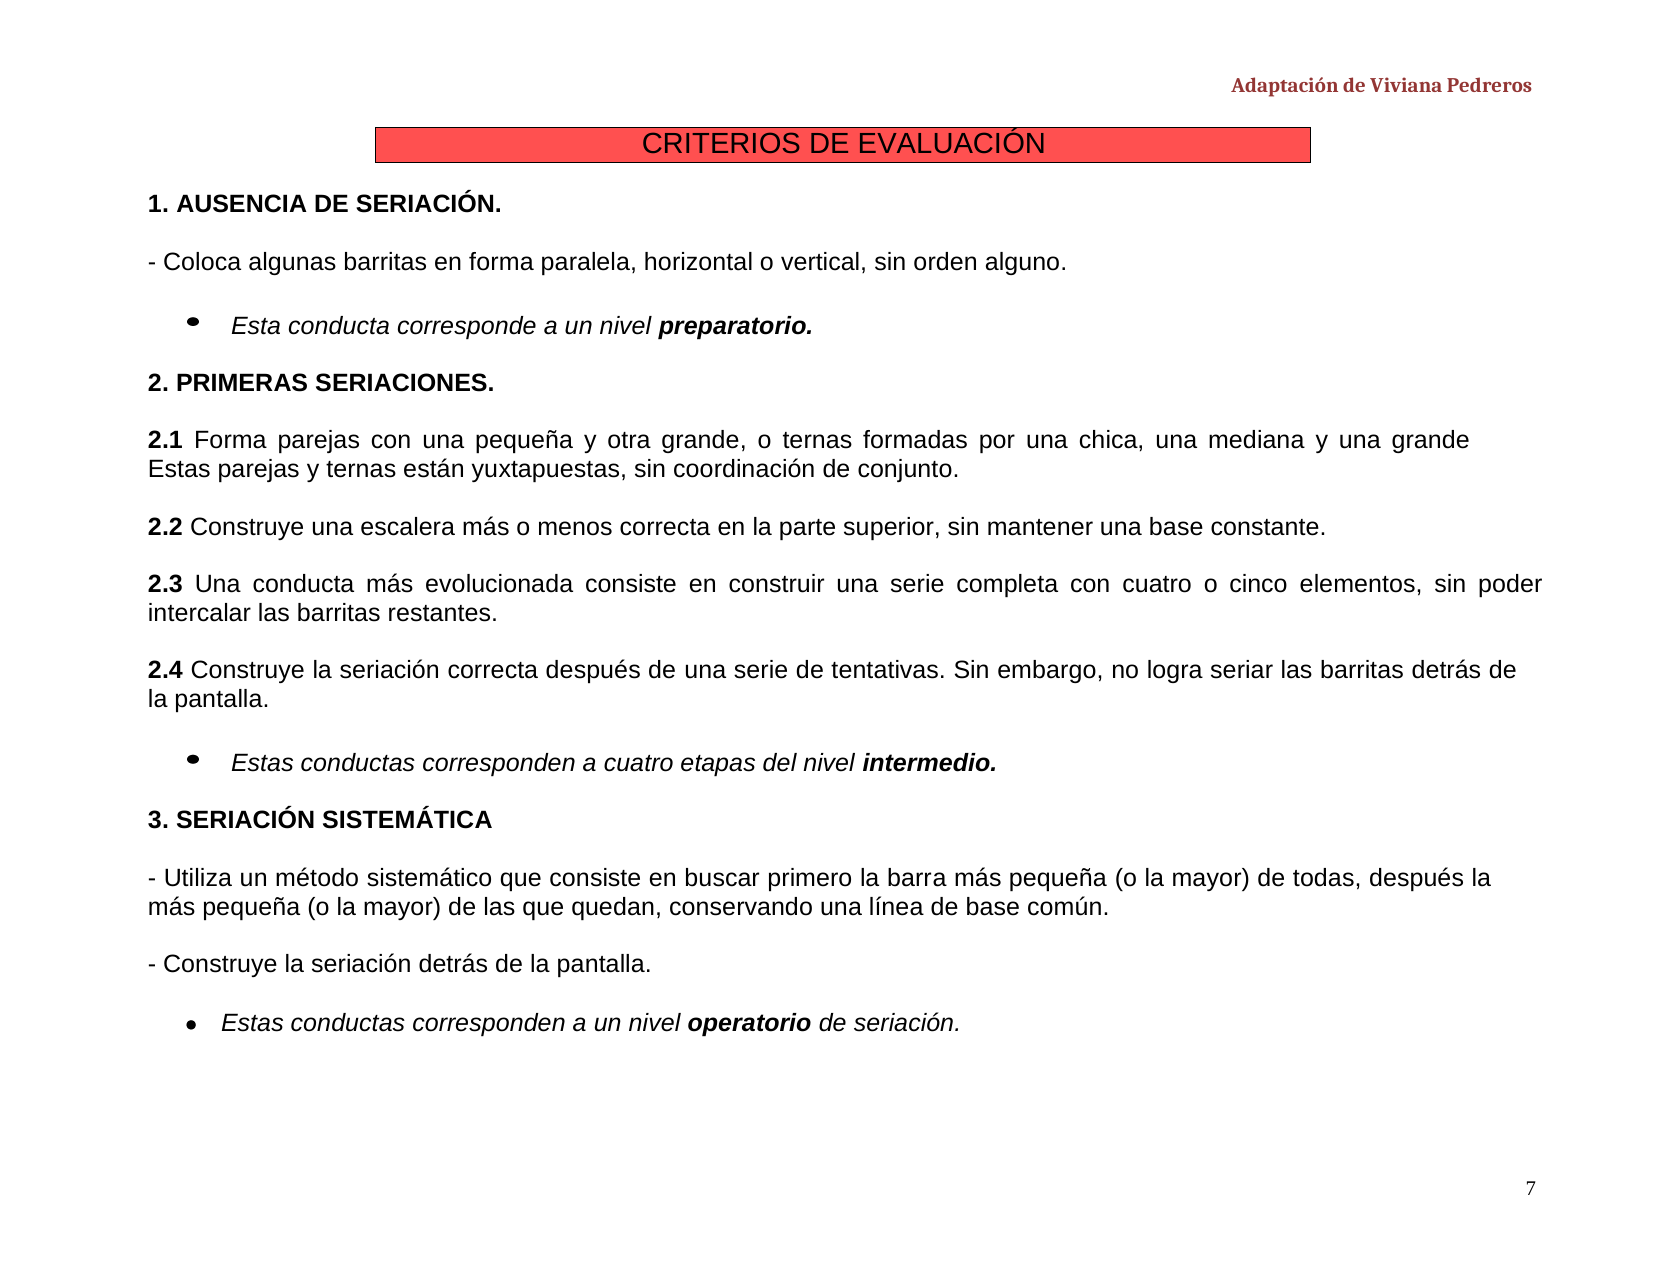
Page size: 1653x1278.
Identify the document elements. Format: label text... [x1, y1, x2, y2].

text Esta conducta corresponde a un nivel preparatorio. [185, 304, 1552, 339]
text - Coloca algunas barritas en forma paralela, horizontal o vertical, sin orden alguno. [148, 247, 1552, 276]
text 3. SERIACIÓN SISTEMÁTICA [148, 805, 1552, 834]
text 2.3 Una conducta más evolucionada consiste en construir una serie completa con cuatro o cinco elementos, sin poder intercalar las barritas restantes. [148, 569, 1543, 627]
picture [185, 741, 216, 772]
text Estas conductas corresponden a un nivel operatorio de seriación. [219, 1008, 965, 1037]
text 2.1 Forma parejas con una pequeña y otra grande, o ternas formadas por una chica, una mediana y una grande Estas parejas y ternas están yuxtapuestas, sin coordinación de conjunto. [148, 425, 1543, 483]
text Estas conductas corresponden a cuatro etapas del nivel intermedio. [185, 742, 1552, 777]
text CRITERIOS DE EVALUACIÓN [637, 128, 1051, 159]
text 2.2 Construye una escalera más o menos correcta en la parte superior, sin mantener una base constante. [148, 512, 1552, 540]
text - Construye la seriación detrás de la pantalla. [148, 949, 1552, 978]
text 2.4 Construye la seriación correcta después de una serie de tentativas. Sin embargo, no logra seriar las barritas detrás de la pantalla. [148, 655, 1543, 713]
picture [185, 1006, 209, 1038]
text 1. AUSENCIA DE SERIACIÓN. [148, 189, 1552, 218]
picture [185, 304, 216, 334]
text 2. PRIMERAS SERIACIONES. [148, 368, 1552, 397]
text - Utiliza un método sistemático que consiste en buscar primero la barra más pequeña (o la mayor) de todas, después la más pequeña (o la mayor) de las que quedan, conservando una línea de base común. [148, 863, 1544, 920]
